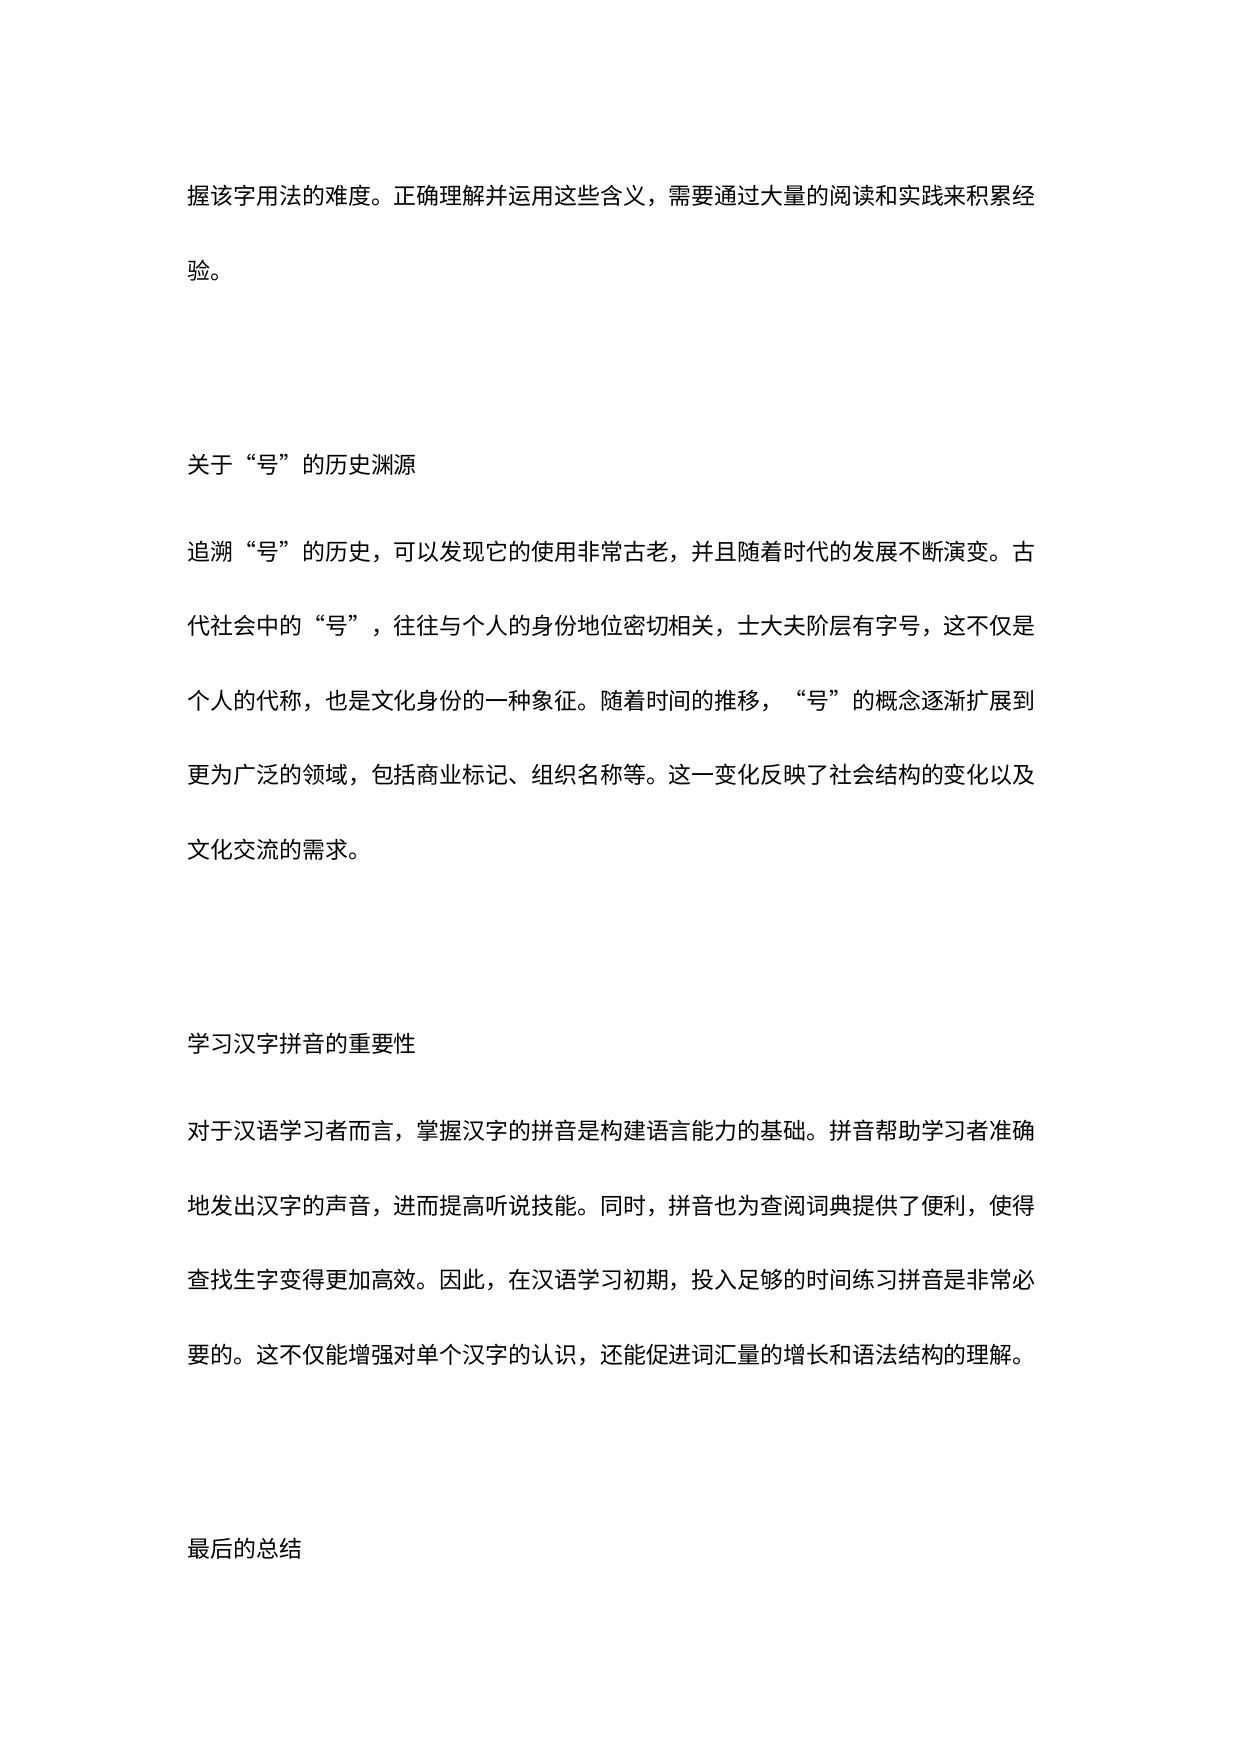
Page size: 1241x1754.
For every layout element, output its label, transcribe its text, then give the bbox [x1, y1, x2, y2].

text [187, 162, 1053, 302]
text 追溯“号”的历史，可以发现它的使用非常古老，并且随着时代的发展不断演变。古代社会中的“号”，往往与个人的身份地位密切相关，士大夫阶层有字号，这不仅是个人的代称，也是文化身份的一种象征。随着时间的推移，“号”的概念逐渐扩展到更为广泛的领域，包括商业标记、组织名称等。这一变化反映了社会结构的变化以及文化交流的需求。 [187, 517, 1053, 881]
text 对于汉语学习者而言，掌握汉字的拼音是构建语言能力的基础。拼音帮助学习者准确地发出汉字的声音，进而提高听说技能。同时，拼音也为查阅词典提供了便利，使得查找生字变得更加高效。因此，在汉语学习初期，投入足够的时间练习拼音是非常必要的。这不仅能增强对单个汉字的认识，还能促进词汇量的增长和语法结构的理解。 [187, 1097, 1053, 1386]
text 最后的总结 [187, 1515, 1053, 1580]
text 关于“号”的历史渊源 [187, 431, 1053, 496]
text 学习汉字拼音的重要性 [187, 1011, 1053, 1076]
